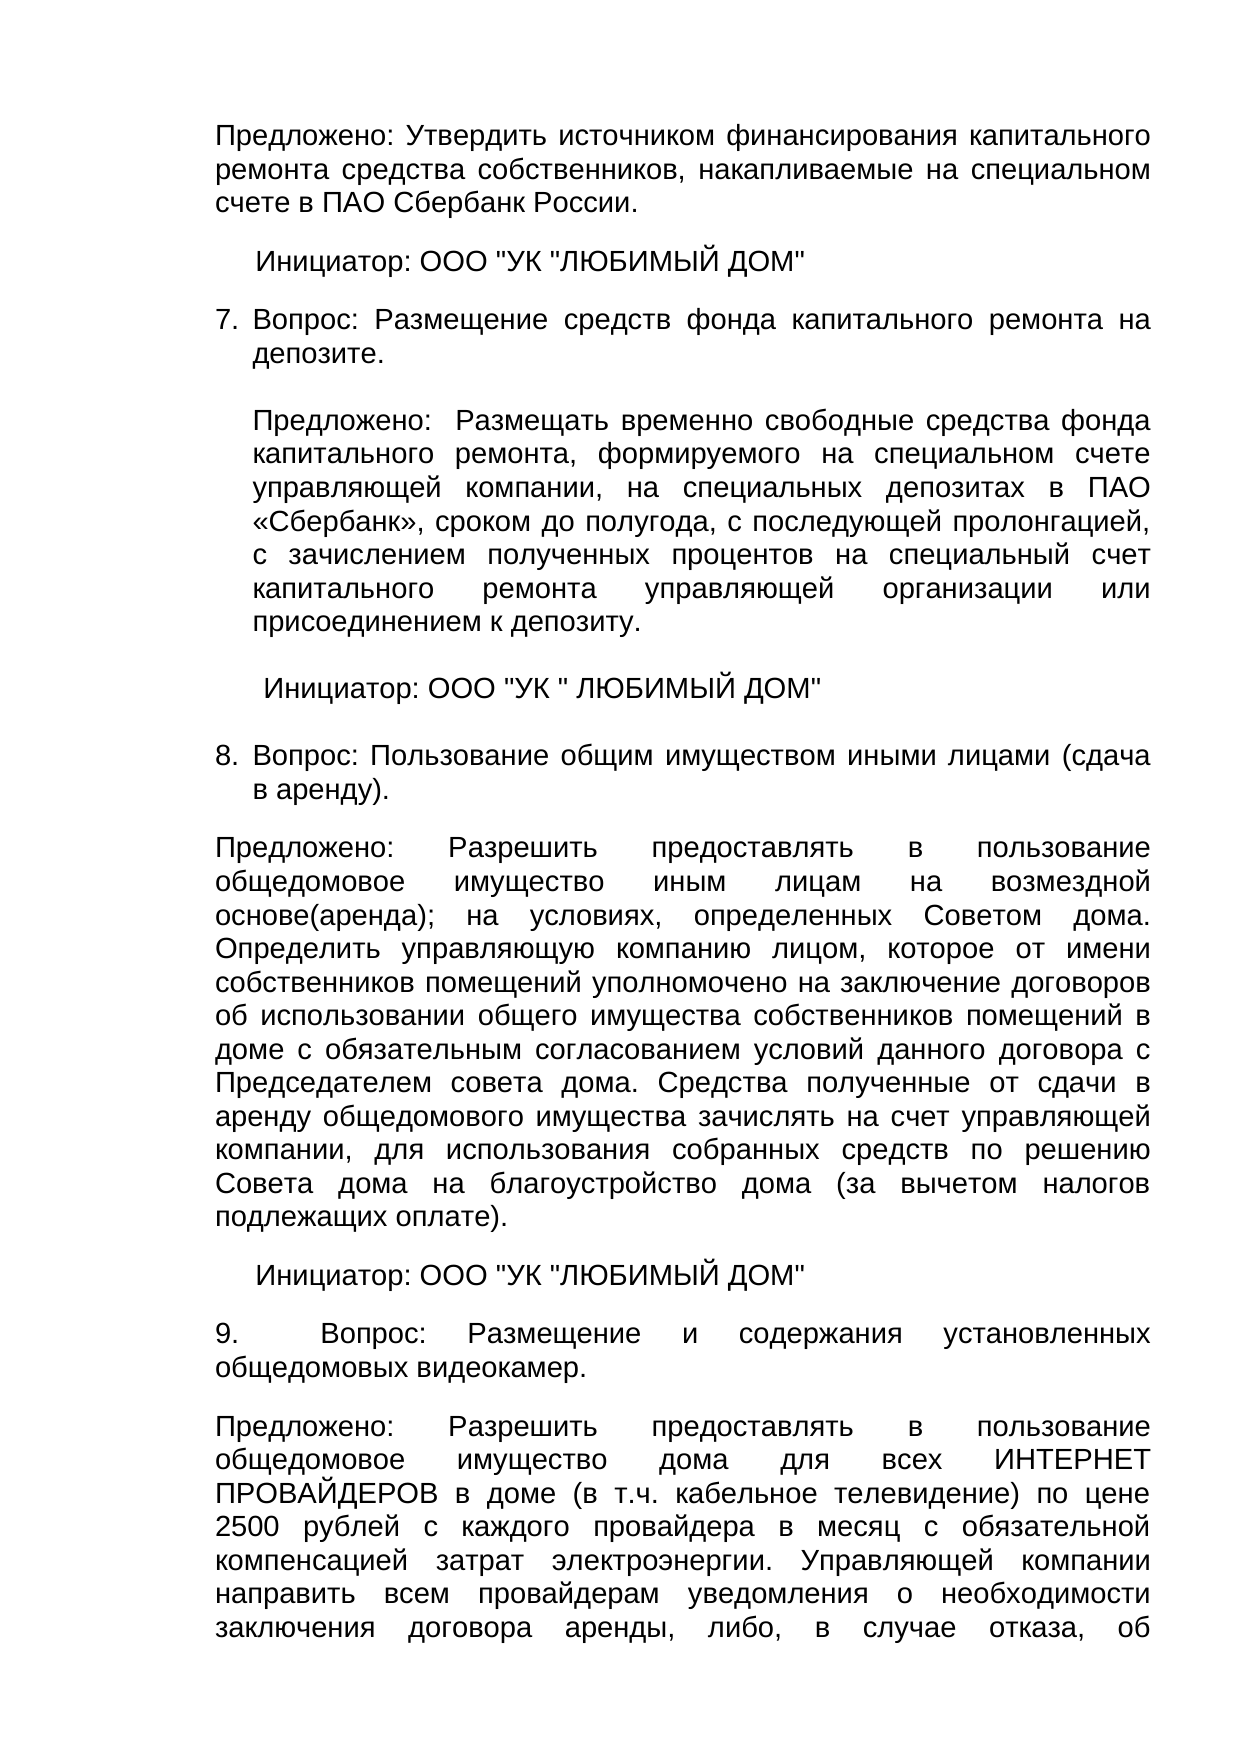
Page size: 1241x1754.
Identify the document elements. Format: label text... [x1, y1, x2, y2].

text Предложено: Утвердить источником финансирования капитального ремонта средства собственников, накапливаемые на специальном счете в ПАО Сбербанк России. [215, 118, 1152, 219]
text 9. Вопрос: Размещение и содержания установленных общедомовых видеокамер. [215, 1316, 1152, 1383]
list Инициатор: ООО "УК " ЛЮБИМЫЙ ДОМ" [215, 671, 1152, 705]
text Инициатор: ООО "УК "ЛЮБИМЫЙ ДОМ" [215, 244, 1152, 277]
list Вопрос: Пользование общим имуществом иными лицами (сдача в аренду). [215, 738, 1152, 805]
list Вопрос: Размещение средств фонда капитального ремонта на депозите. Предложено: Размещать временно свободные средства фонда капитального ремонта, формируемого на специальном счете управляющей компании, на специальных депозитах в ПАО «Сбербанк», сроком до полугода, с последующей пролонгацией, с зачислением полученных процентов на специальный счет капитального ремонта управляющей организации или присоединением к депозиту. [215, 302, 1152, 638]
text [215, 1408, 1152, 1643]
text Предложено: Разрешить предоставлять в пользование общедомовое имущество иным лицам на возмездной основе(аренда); на условиях, определенных Советом дома. Определить управляющую компанию лицом, которое от имени собственников помещений уполномочено на заключение договоров об использовании общего имущества собственников помещений в доме с обязательным согласованием условий данного договора с Председателем совета дома. Средства полученные от сдачи в аренду общедомового имущества зачислять на счет управляющей компании, для использования собранных средств по решению Совета дома на благоустройство дома (за вычетом налогов подлежащих оплате). [215, 830, 1152, 1233]
text Инициатор: ООО "УК "ЛЮБИМЫЙ ДОМ" [215, 1258, 1152, 1291]
